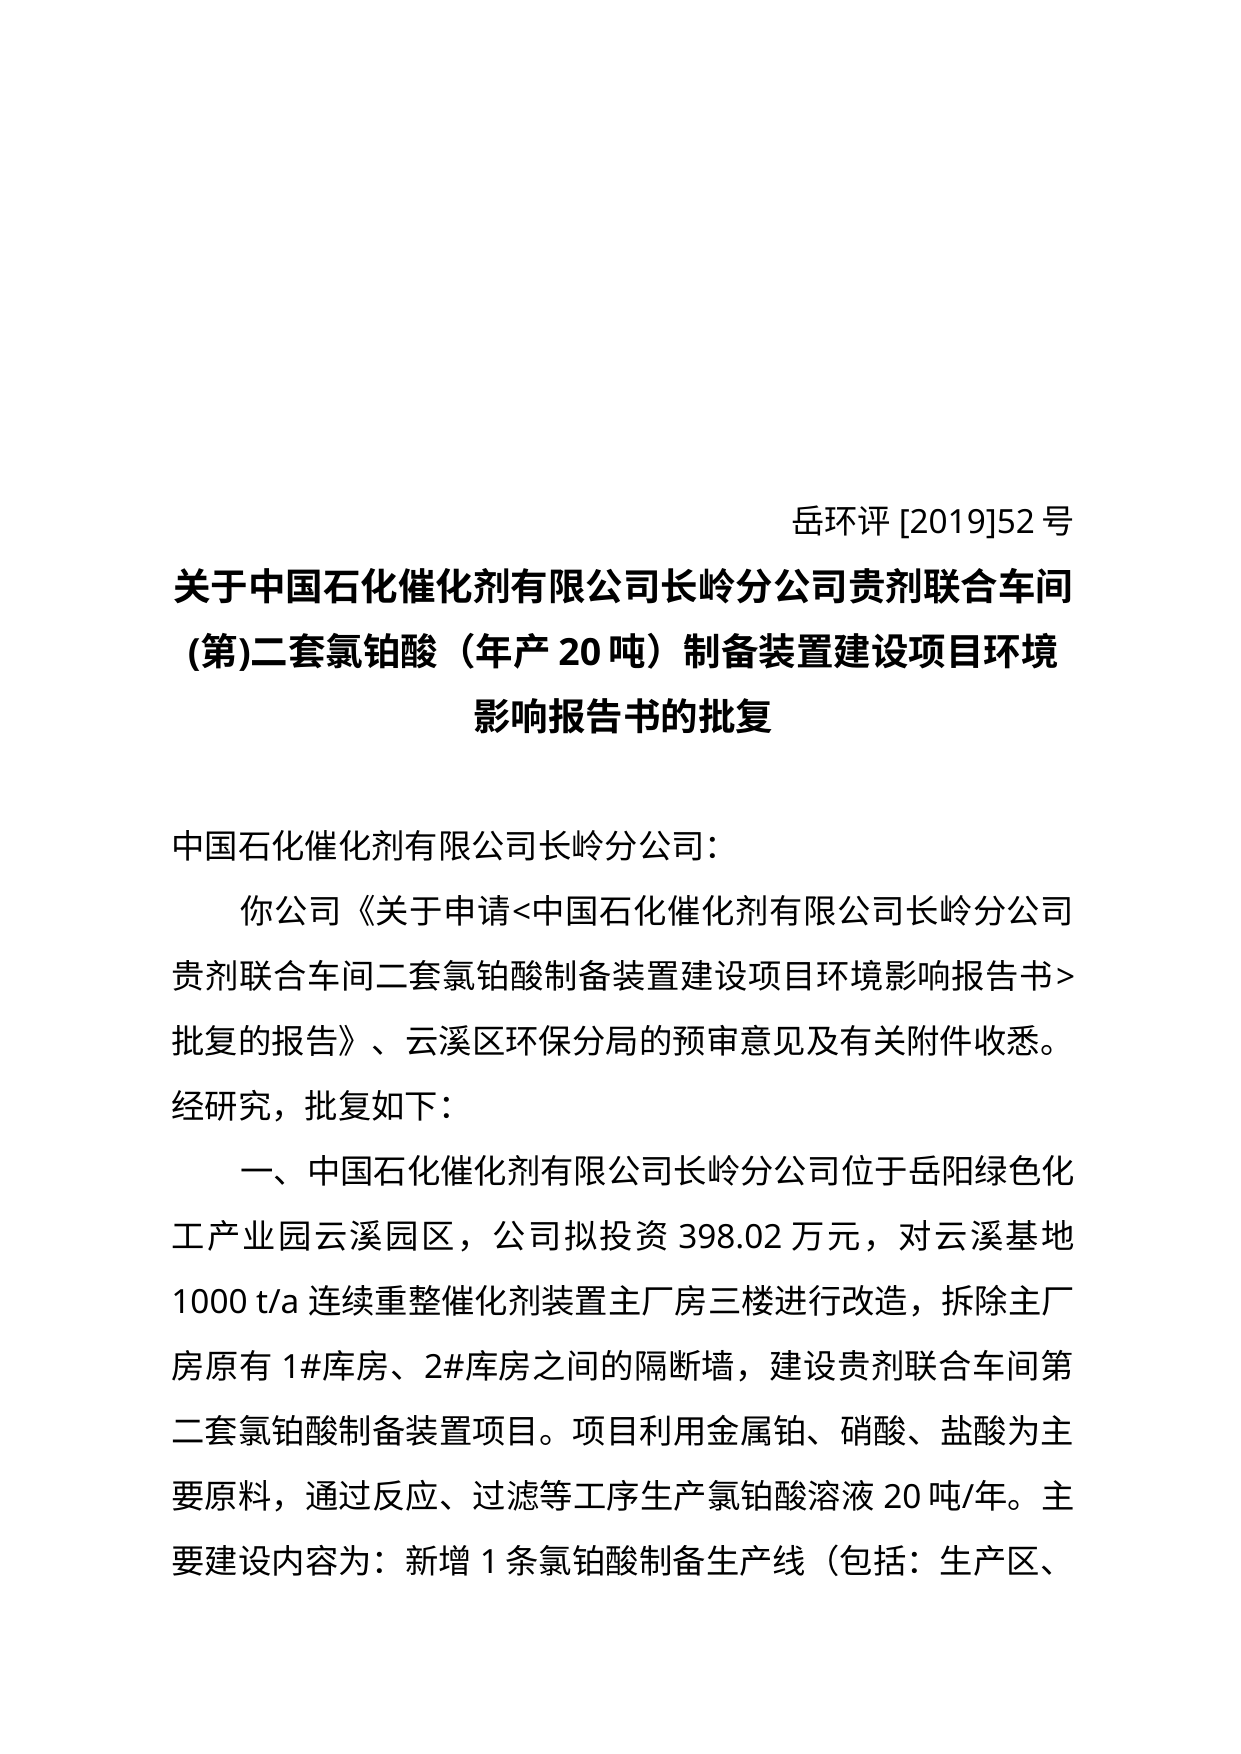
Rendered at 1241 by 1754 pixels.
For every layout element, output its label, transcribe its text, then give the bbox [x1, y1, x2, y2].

text 你公司《关于申请<中国石化催化剂有限公司长岭分公司贵剂联合车间二套氯铂酸制备装置建设项目环境影响报告书>批复的报告》、云溪区环保分局的预审意见及有关附件收悉。经研究，批复如下： [171, 877, 1075, 1137]
text 关于中国石化催化剂有限公司长岭分公司贵剂联合车间(第)二套氯铂酸（年产20吨）制备装置建设项目环境影响报告书的批复 [171, 552, 1075, 747]
text 岳环评 [2019]52号 [171, 487, 1075, 552]
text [171, 1137, 1075, 1592]
text 中国石化催化剂有限公司长岭分公司： [171, 812, 1075, 877]
